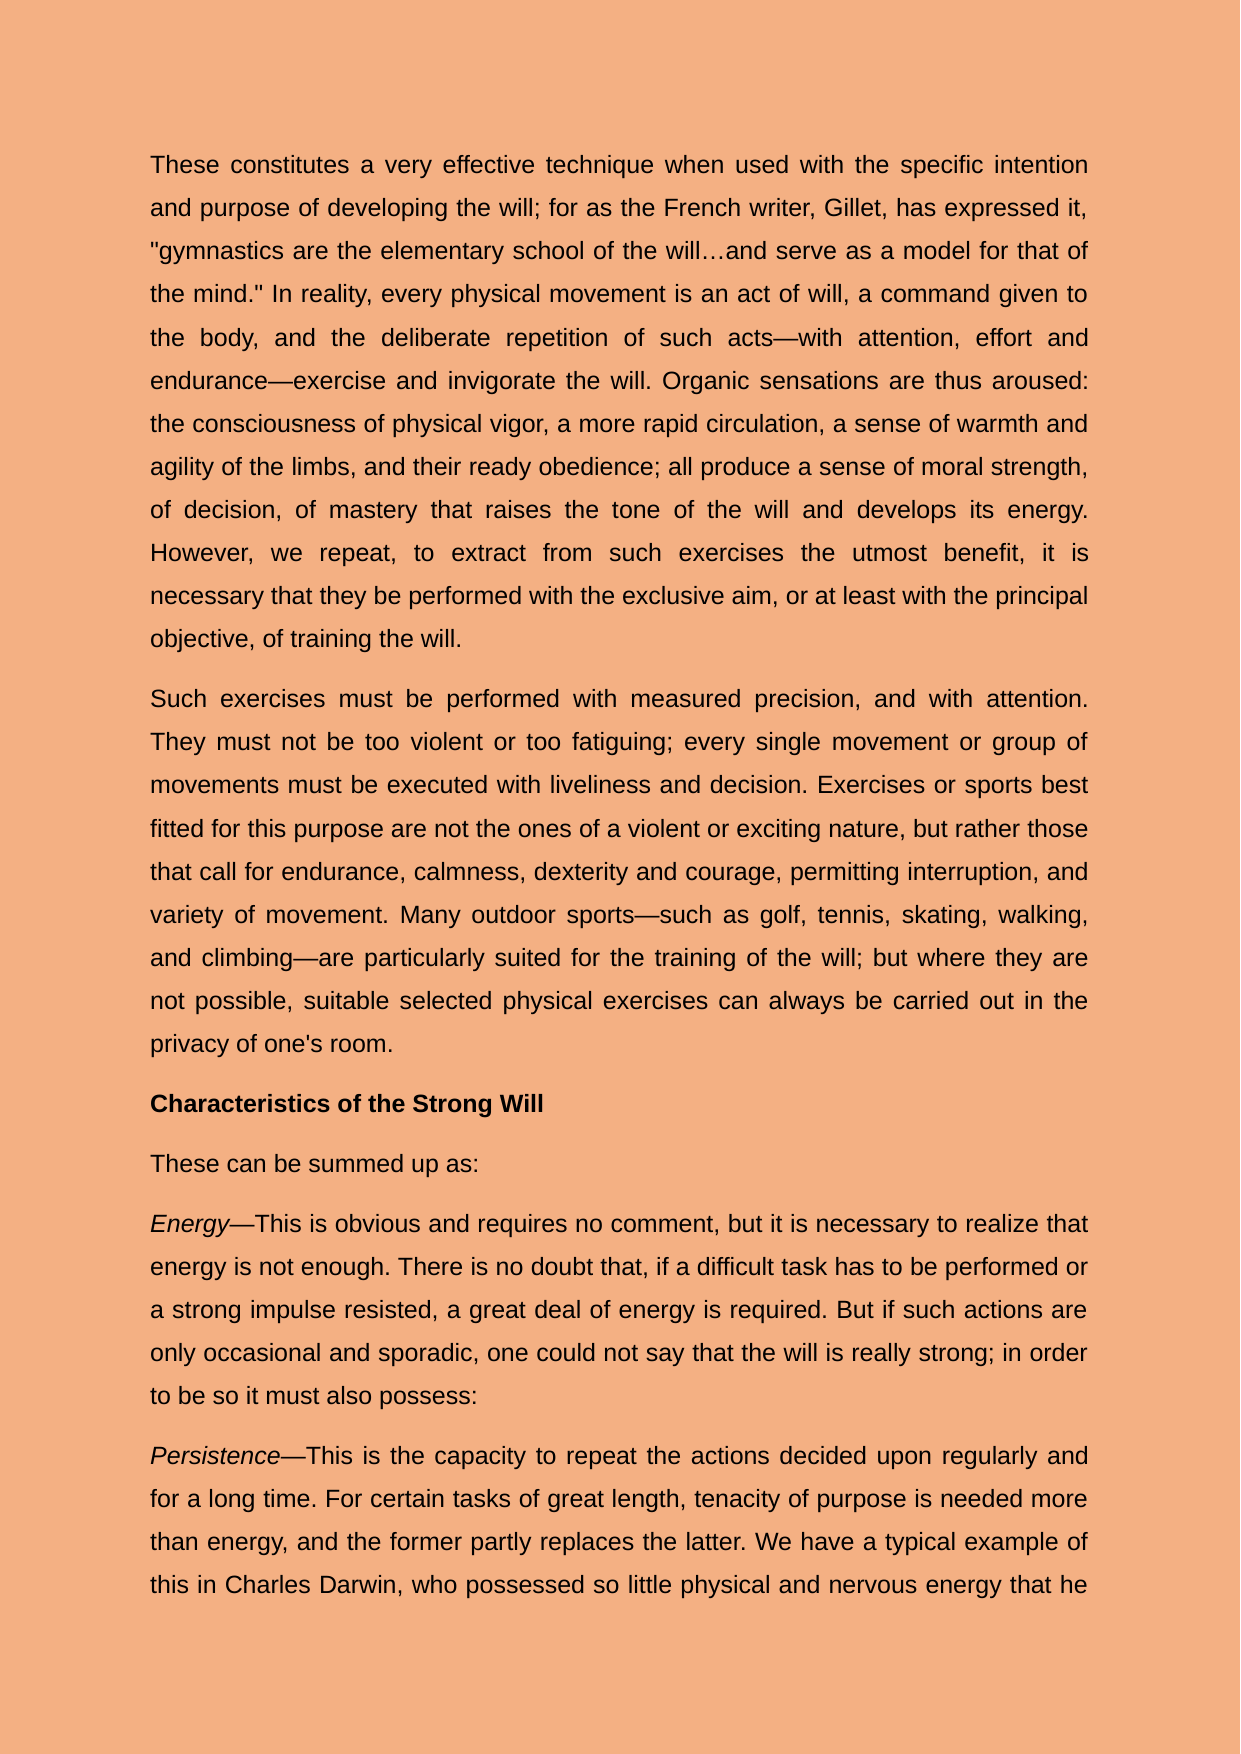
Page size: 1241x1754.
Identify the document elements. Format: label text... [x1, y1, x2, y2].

text Such exercises must be performed with measured precision, and with attention. They must not be too violent or too fatiguing; every single movement or group of movements must be executed with liveliness and decision. Exercises or sports best fitted for this purpose are not the ones of a violent or exciting nature, but rather those that call for endurance, calmness, dexterity and courage, permitting interruption, and variety of movement. Many outdoor sports—such as golf, tennis, skating, walking, and climbing—are particularly suited for the training of the will; but where they are not possible, suitable selected physical exercises can always be carried out in the privacy of one's room. [150, 684, 1090, 1058]
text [150, 1441, 1090, 1599]
text These constitutes a very effective technique when used with the specific intention and purpose of developing the will; for as the French writer, Gillet, has expressed it, "gymnastics are the elementary school of the will…and serve as a model for that of the mind." In reality, every physical movement is an act of will, a command given to the body, and the deliberate repetition of such acts—with attention, effort and endurance—exercise and invigorate the will. Organic sensations are thus aroused: the consciousness of physical vigor, a more rapid circulation, a sense of warmth and agility of the limbs, and their ready obedience; all produce a sense of moral strength, of decision, of mastery that raises the tone of the will and develops its energy. However, we repeat, to extract from such exercises the utmost benefit, it is necessary that they be performed with the exclusive aim, or at least with the principal objective, of training the will. [150, 150, 1090, 653]
text Characteristics of the Strong Will [150, 1089, 1090, 1118]
text These can be summed up as: [150, 1149, 1090, 1177]
text Energy—This is obvious and requires no comment, but it is necessary to realize that energy is not enough. There is no doubt that, if a difficult task has to be performed or a strong impulse resisted, a great deal of energy is required. But if such actions are only occasional and sporadic, one could not say that the will is really strong; in order to be so it must also possess: [150, 1208, 1090, 1410]
